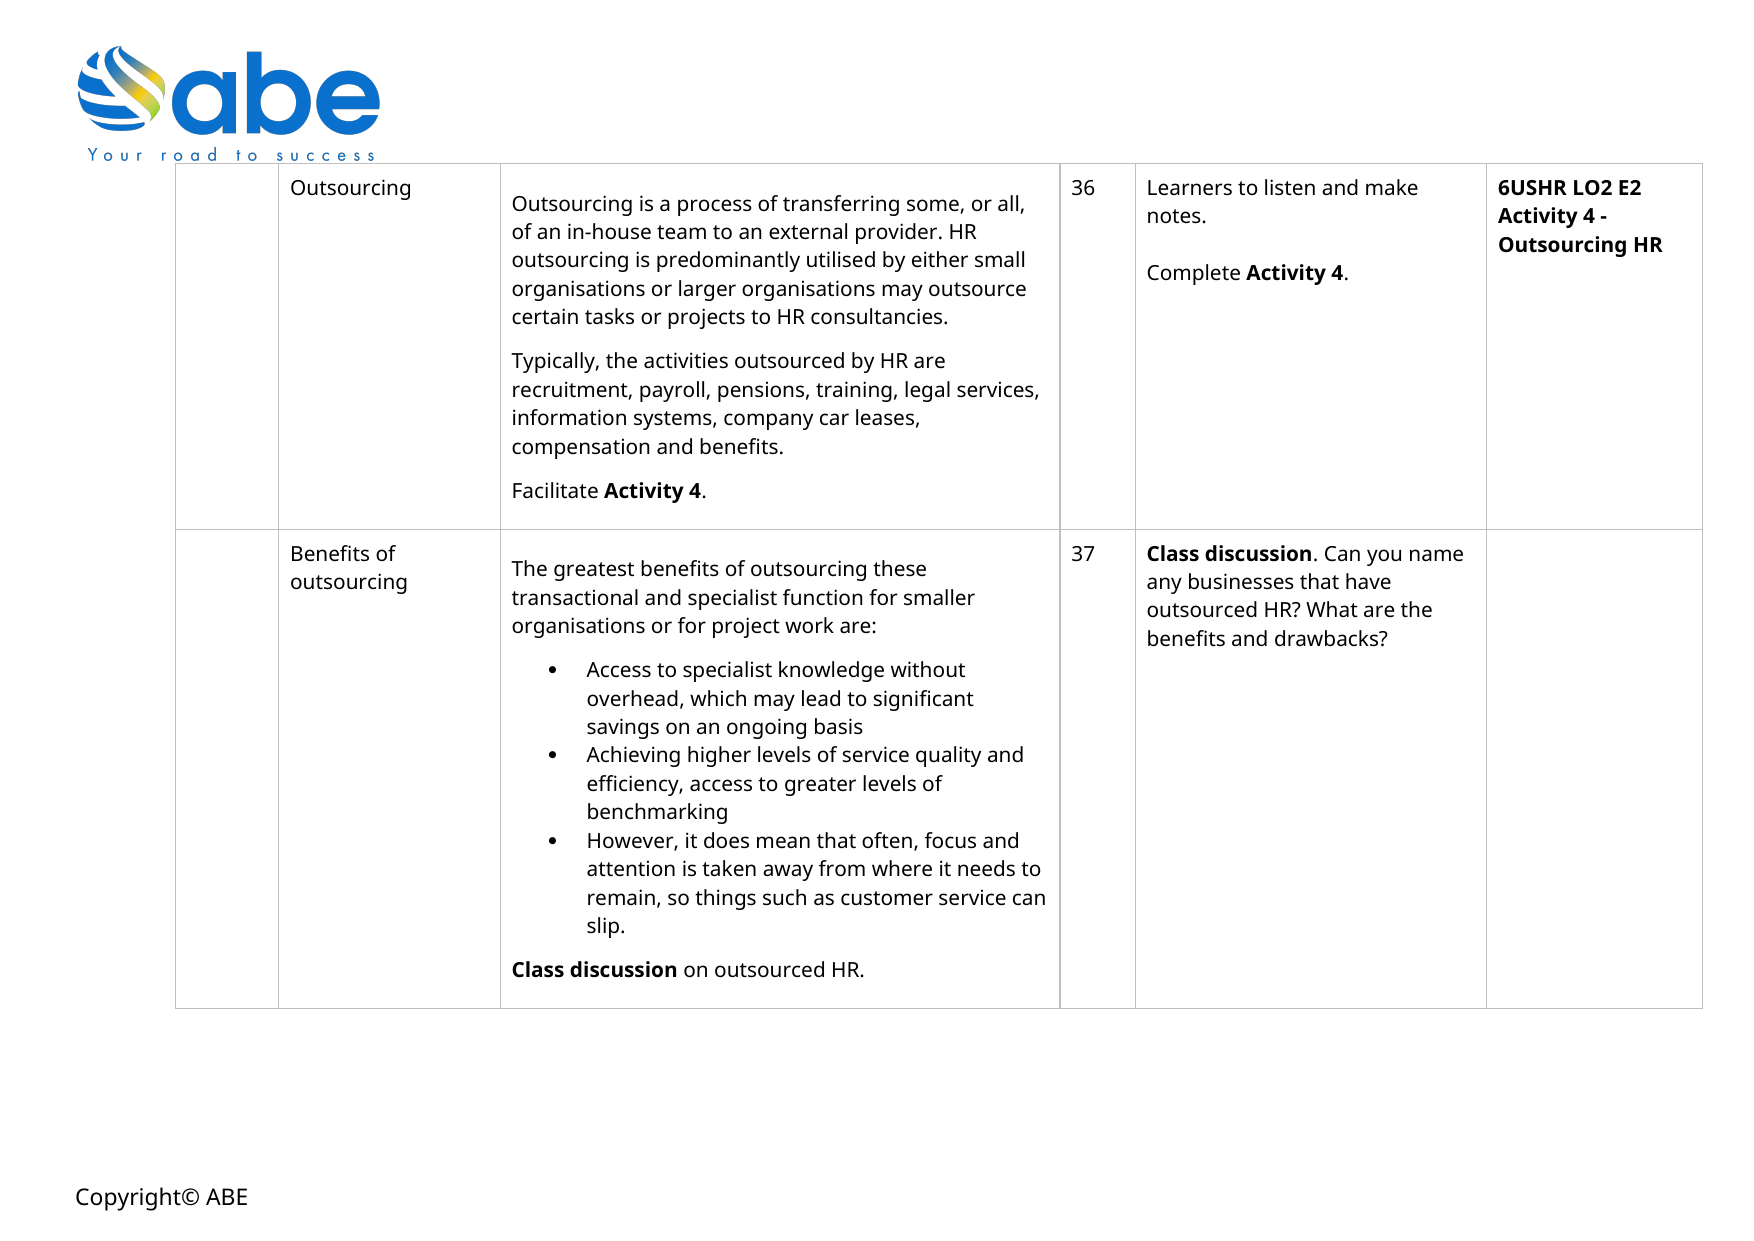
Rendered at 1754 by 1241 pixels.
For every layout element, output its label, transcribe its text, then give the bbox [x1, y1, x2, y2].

table_cell Outsourcing is a process of transferring some, or all, of an in-house team to an external provider. HR outsourcing is predominantly utilised by either small organisations or larger organisations may outsource certain tasks or projects to HR consultancies. Typically, the activities outsourced by HR are recruitment, payroll, pensions, training, legal services, information systems, company car leases, compensation and benefits. Facilitate Activity 4. [501, 164, 1059, 529]
table_cell Class discussion. Can you name any businesses that have outsourced HR? What are the benefits and drawbacks? [1136, 530, 1486, 1008]
picture [75, 44, 383, 164]
table_cell Learners to listen and make notes. Complete Activity 4. [1136, 164, 1486, 529]
table_cell [1487, 530, 1702, 1008]
table_cell The greatest benefits of outsourcing these transactional and specialist function for smaller organisations or for project work are: Access to specialist knowledge without overhead, which may lead to significant savings on an ongoing basis Achieving higher levels of service quality and efficiency, access to greater levels of benchmarking However, it does mean that often, focus and attention is taken away from where it needs to remain, so things such as customer service can slip. Class discussion on outsourced HR. [501, 530, 1059, 1008]
table_cell 6USHR LO2 E2 Activity 4 - Outsourcing HR [1487, 164, 1702, 529]
table_cell Benefits of outsourcing [279, 530, 500, 1008]
table_cell [176, 164, 278, 529]
table_cell 36 [1061, 164, 1135, 529]
table_cell 37 [1061, 530, 1135, 1008]
table_cell [176, 530, 278, 1008]
table_cell Outsourcing [279, 164, 500, 529]
